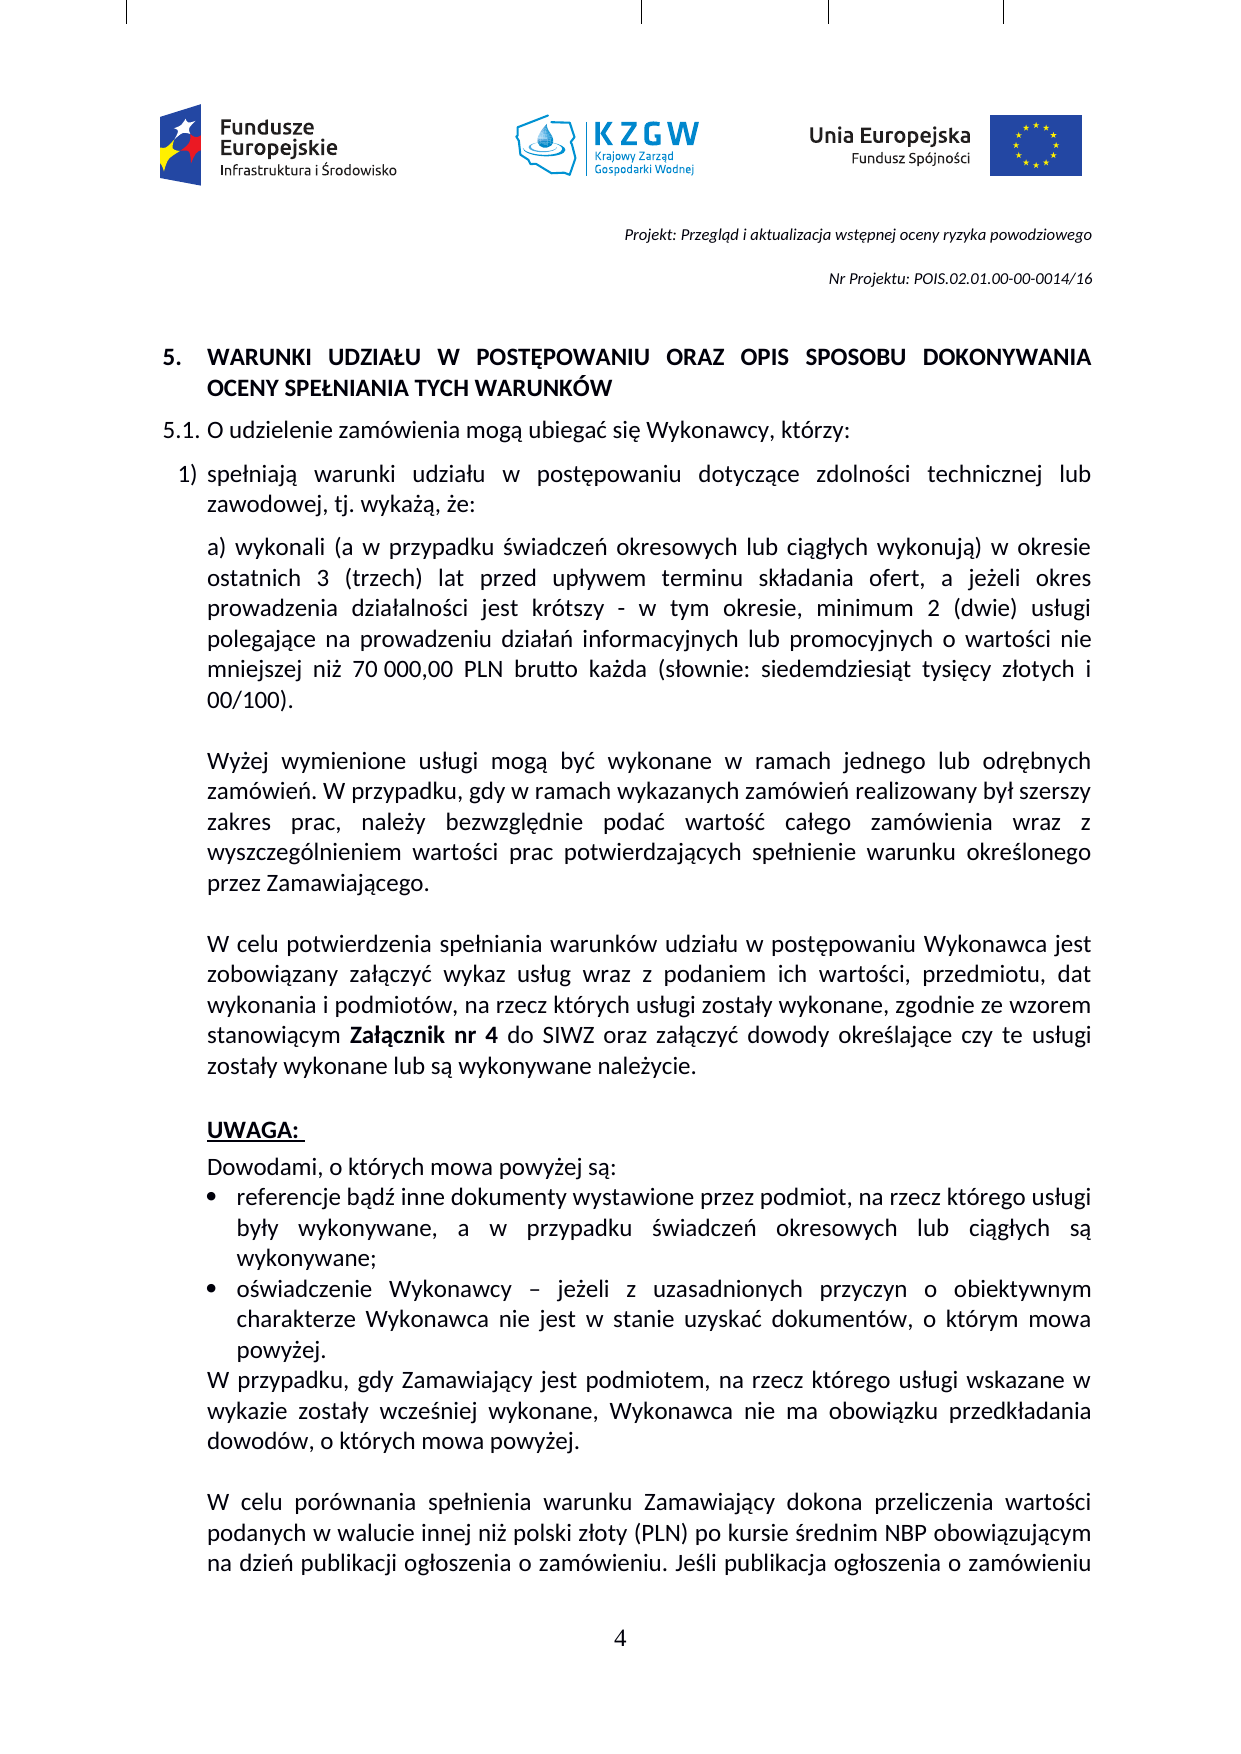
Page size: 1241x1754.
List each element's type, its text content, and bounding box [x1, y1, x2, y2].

list O udzielenie zamówienia mogą ubiegać się Wykonawcy, którzy: [162, 415, 1092, 445]
list spełniają warunki udziału w postępowaniu dotyczące zdolności technicznej lub zawodowej, tj. wykażą, że: [177, 458, 1092, 519]
text W przypadku, gdy Zamawiający jest podmiotem, na rzecz którego usługi wskazane w wykazie zostały wcześniej wykonane, Wykonawca nie ma obowiązku przedkładania dowodów, o których mowa powyżej. [207, 1364, 1092, 1456]
text W celu potwierdzenia spełniania warunków udziału w postępowaniu Wykonawca jest zobowiązany załączyć wykaz usług wraz z podaniem ich wartości, przedmiotu, dat wykonania i podmiotów, na rzecz których usługi zostały wykonane, zgodnie ze wzorem stanowiącym Załącznik nr 4 do SIWZ oraz załączyć dowody określające czy te usługi zostały wykonane lub są wykonywane należycie. [207, 928, 1092, 1081]
text Wyżej wymienione usługi mogą być wykonane w ramach jednego lub odrębnych zamówień. W przypadku, gdy w ramach wykazanych zamówień realizowany był szerszy zakres prac, należy bezwzględnie podać wartość całego zamówienia wraz z wyszczególnieniem wartości prac potwierdzających spełnienie warunku określonego przez Zamawiającego. [207, 745, 1092, 897]
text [207, 1486, 1092, 1578]
text a) wykonali (a w przypadku świadczeń okresowych lub ciągłych wykonują) w okresie ostatnich 3 (trzech) lat przed upływem terminu składania ofert, a jeżeli okres prowadzenia działalności jest krótszy - w tym okresie, minimum 2 (dwie) usługi polegające na prowadzeniu działań informacyjnych lub promocyjnych o wartości nie mniejszej niż 70 000,00 PLN brutto każda (słownie: siedemdziesiąt tysięcy złotych i 00/100). [207, 531, 1092, 714]
list oświadczenie Wykonawcy – jeżeli z uzasadnionych przyczyn o obiektywnym charakterze Wykonawca nie jest w stanie uzyskać dokumentów, o którym mowa powyżej. [207, 1273, 1092, 1364]
list referencje bądź inne dokumenty wystawione przez podmiot, na rzecz którego usługi były wykonywane, a w przypadku świadczeń okresowych lub ciągłych są wykonywane; [207, 1181, 1092, 1273]
text Dowodami, o których mowa powyżej są: [207, 1151, 1092, 1181]
list WARUNKI UDZIAŁU W POSTĘPOWANIU ORAZ OPIS SPOSOBU DOKONYWANIA OCENY SPEŁNIANIA TYCH WARUNKÓW [162, 341, 1092, 402]
text UWAGA: [207, 1114, 1092, 1145]
